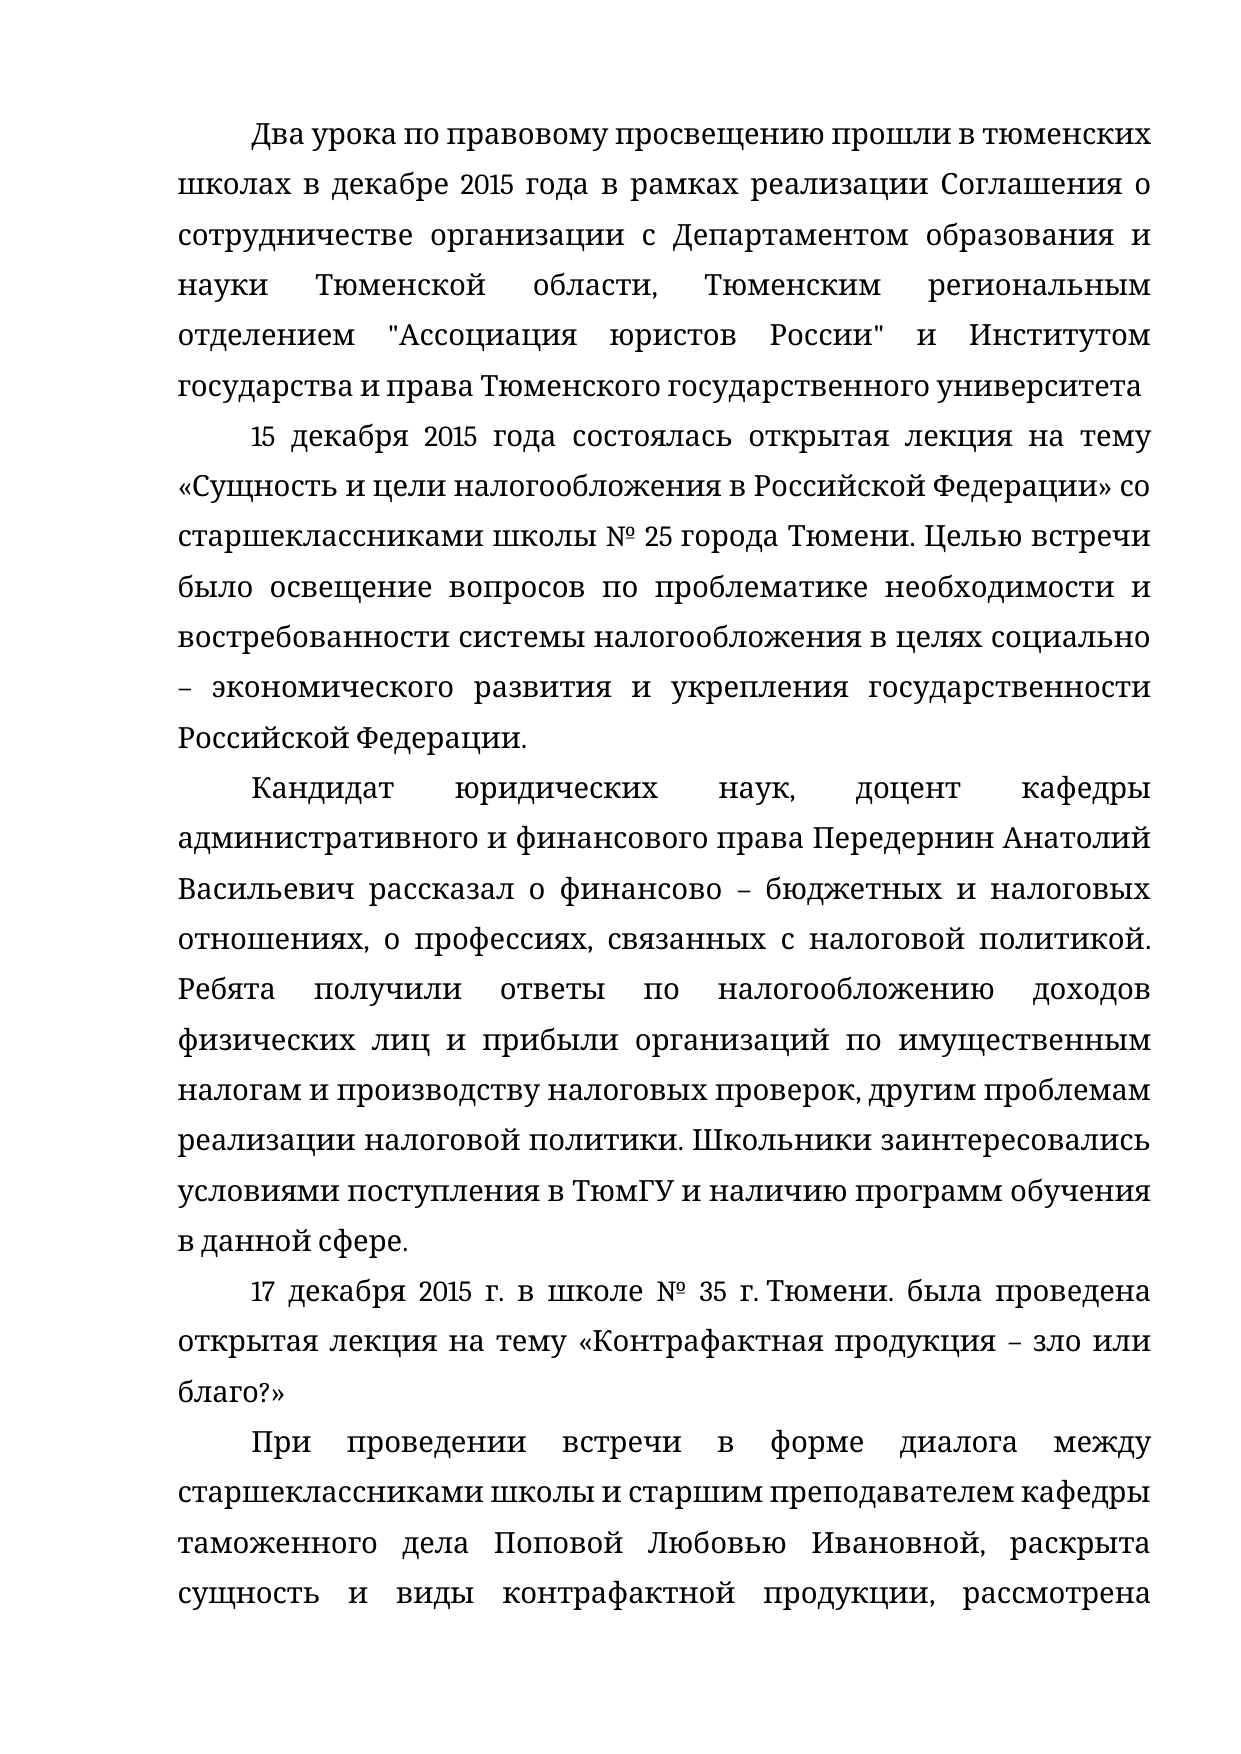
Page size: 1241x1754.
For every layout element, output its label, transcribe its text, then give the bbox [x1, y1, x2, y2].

text 15 декабря 2015 года состоялась открытая лекция на тему «Сущность и цели налогообложения в Российской Федерации» со старшеклассниками школы № 25 города Тюмени. Целью встречи было освещение вопросов по проблематике необходимости и востребованности системы налогообложения в целях социально – экономического развития и укрепления государственности Российской Федерации. [177, 420, 1152, 755]
text 17 декабря 2015 г. в школе № 35 г. Тюмени. была проведена открытая лекция на тему «Контрафактная продукция – зло или благо?» [177, 1275, 1152, 1409]
text Кандидат юридических наук, доцент кафедры административного и финансового права Передернин Анатолий Васильевич рассказал о финансово – бюджетных и налоговых отношениях, о профессиях, связанных с налоговой политикой. Ребята получили ответы по налогообложению доходов физических лиц и прибыли организаций по имущественным налогам и производству налоговых проверок, другим проблемам реализации налоговой политики. Школьники заинтересовались условиями поступления в ТюмГУ и наличию программ обучения в данной сфере. [177, 772, 1152, 1258]
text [177, 1426, 1152, 1611]
text Два урока по правовому просвещению прошли в тюменских школах в декабре 2015 года в рамках реализации Соглашения о сотрудничестве организации с Департаментом образования и науки Тюменской области, Тюменским региональным отделением "Ассоциация юристов России" и Институтом государства и права Тюменского государственного университета [177, 118, 1152, 403]
